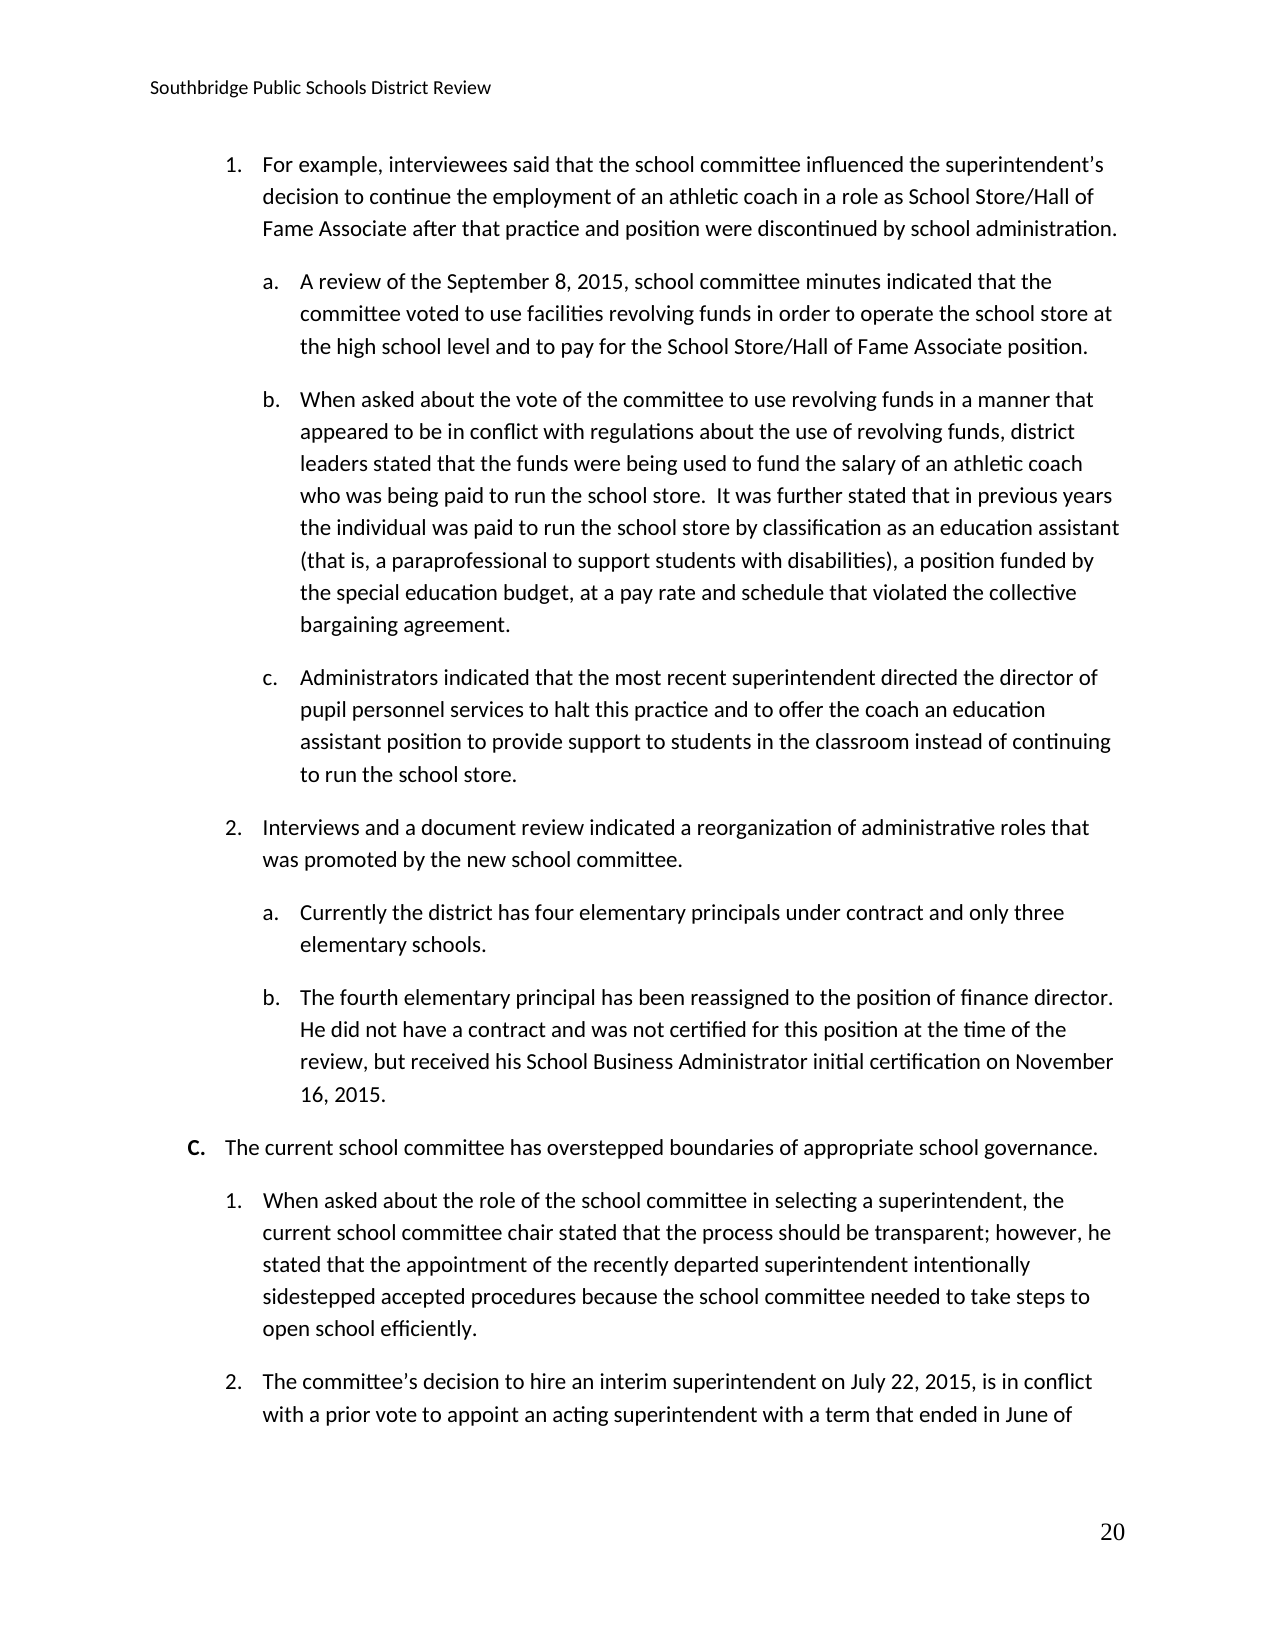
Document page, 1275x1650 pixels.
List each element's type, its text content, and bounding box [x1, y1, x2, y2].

list Administrators indicated that the most recent superintendent directed the director of pupil personnel services to halt this practice and to offer the coach an education assistant position to provide support to students in the classroom instead of continuing to run the school store. [262, 663, 1125, 788]
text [225, 1367, 1125, 1428]
text C. The current school committee has overstepped boundaries of appropriate school governance. [187, 1133, 1125, 1161]
list A review of the September 8, 2015, school committee minutes indicated that the committee voted to use facilities revolving funds in order to operate the school store at the high school level and to pay for the School Store/Hall of Fame Associate position. [262, 267, 1125, 360]
text a. Currently the district has four elementary principals under contract and only three elementary schools. [262, 898, 1125, 958]
text 2. Interviews and a document review indicated a reorganization of administrative roles that was promoted by the new school committee. [225, 813, 1125, 873]
text 1. For example, interviewees said that the school committee influenced the superintendent’s decision to continue the employment of an athletic coach in a role as School Store/Hall of Fame Associate after that practice and position were discontinued by school administration. [225, 150, 1125, 242]
list When asked about the vote of the committee to use revolving funds in a manner that appeared to be in conflict with regulations about the use of revolving funds, district leaders stated that the funds were being used to fund the salary of an athletic coach who was being paid to run the school store. It was further stated that in previous years the individual was paid to run the school store by classification as an education assistant (that is, a paraprofessional to support students with disabilities), a position funded by the special education budget, at a pay rate and schedule that violated the collective bargaining agreement. [262, 385, 1125, 638]
text 1. When asked about the role of the school committee in selecting a superintendent, the current school committee chair stated that the process should be transparent; however, he stated that the appointment of the recently departed superintendent intentionally sidestepped accepted procedures because the school committee needed to take steps to open school efficiently. [225, 1186, 1125, 1342]
text b. The fourth elementary principal has been reassigned to the position of finance director. He did not have a contract and was not certified for this position at the time of the review, but received his School Business Administrator initial certification on November 16, 2015. [262, 983, 1125, 1108]
